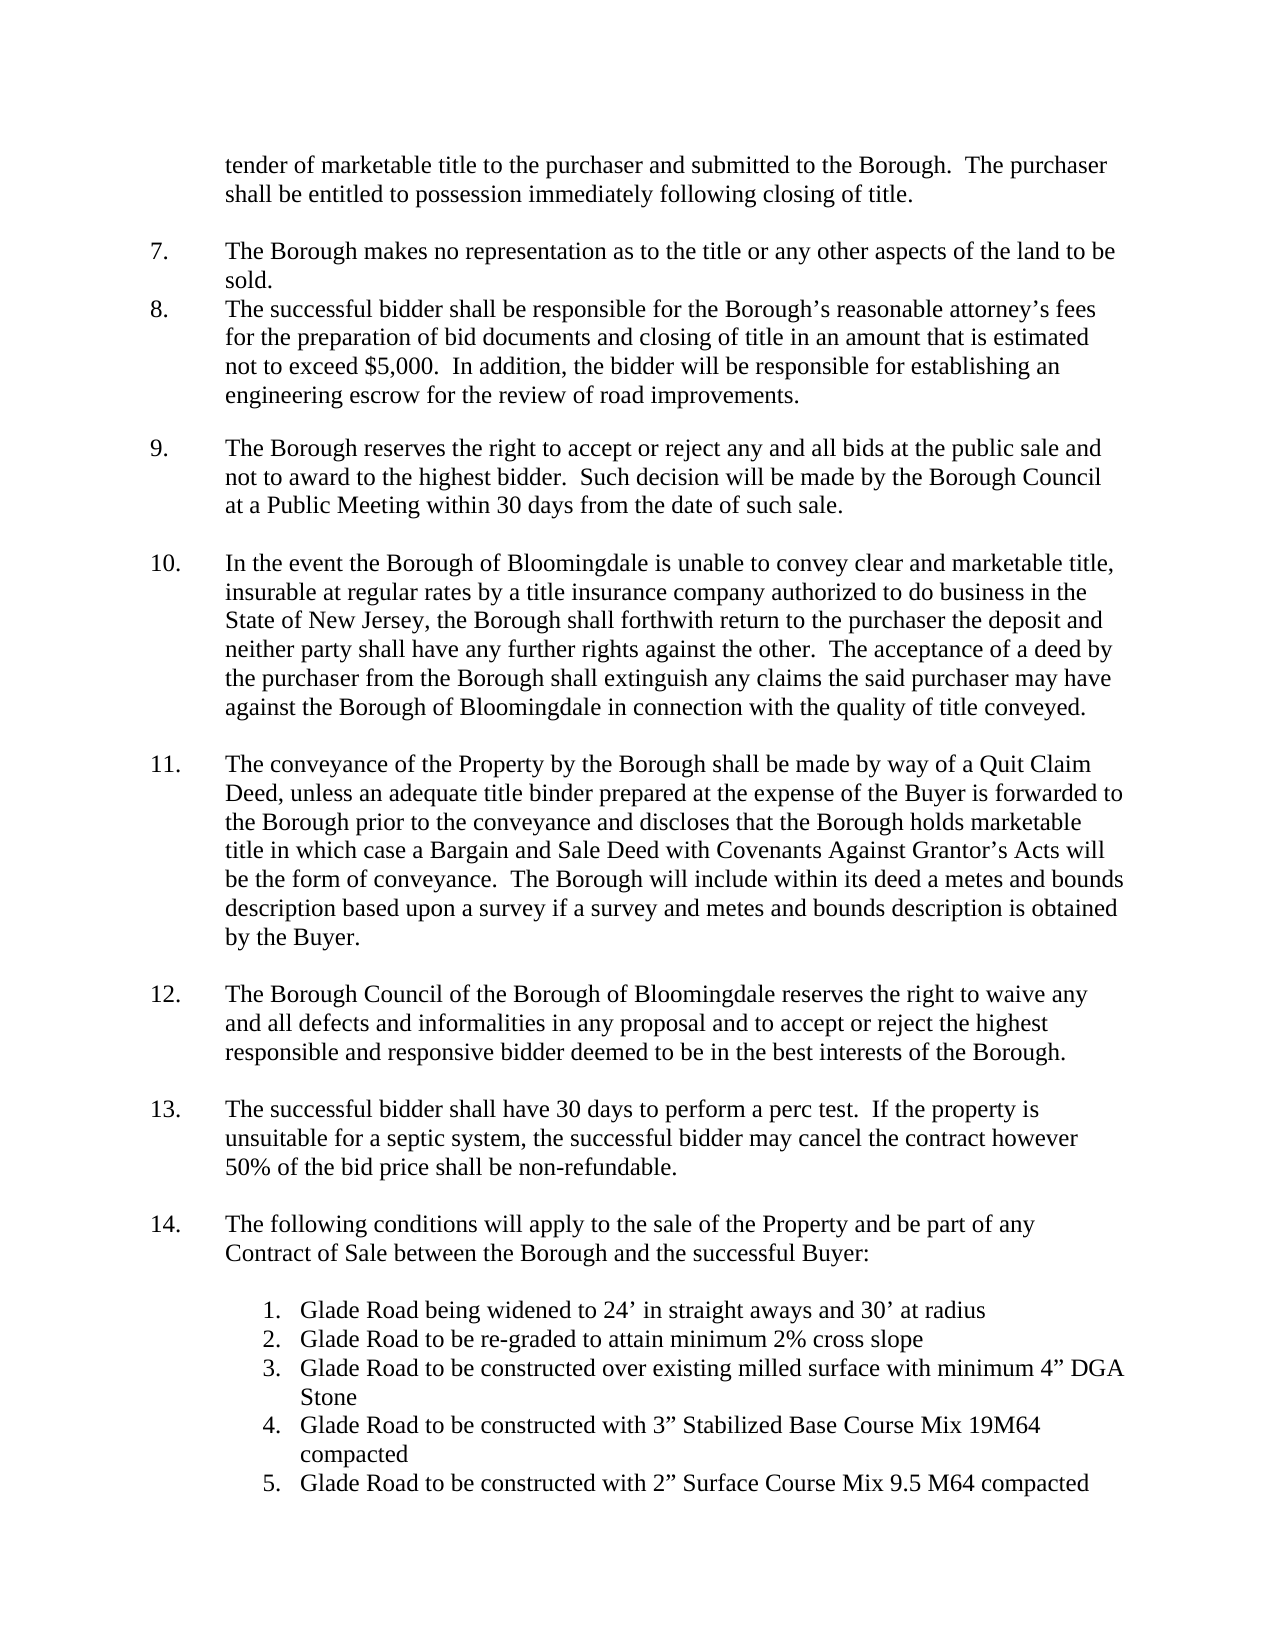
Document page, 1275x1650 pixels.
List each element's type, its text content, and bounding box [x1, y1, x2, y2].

list Glade Road to be constructed with 3” Stabilized Base Course Mix 19M64 compacted [262, 1410, 1125, 1468]
list The successful bidder shall be responsible for the Borough’s reasonable attorney’s fees for the preparation of bid documents and closing of title in an amount that is estimated not to exceed $5,000. In addition, the bidder will be responsible for establishing an engineering escrow for the review of road improvements. [150, 294, 1125, 409]
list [150, 150, 1125, 207]
list Glade Road to be re-graded to attain minimum 2% cross slope [262, 1324, 1125, 1353]
list The Borough makes no representation as to the title or any other aspects of the land to be sold. [150, 236, 1125, 294]
list The conveyance of the Property by the Borough shall be made by way of a Quit Claim Deed, unless an adequate title binder prepared at the expense of the Buyer is forwarded to the Borough prior to the conveyance and discloses that the Borough holds marketable title in which case a Bargain and Sale Deed with Covenants Against Grantor’s Acts will be the form of conveyance. The Borough will include within its deed a metes and bounds description based upon a survey if a survey and metes and bounds description is obtained by the Buyer. [150, 749, 1125, 950]
list The successful bidder shall have 30 days to perform a perc test. If the property is unsuitable for a septic system, the successful bidder may cancel the contract however 50% of the bid price shall be non-refundable. [150, 1094, 1125, 1180]
list The Borough Council of the Borough of Bloomingdale reserves the right to waive any and all defects and informalities in any proposal and to accept or reject the highest responsible and responsive bidder deemed to be in the best interests of the Borough. [150, 979, 1125, 1065]
list Glade Road being widened to 24’ in straight aways and 30’ at radius [262, 1295, 1125, 1324]
list Glade Road to be constructed over existing milled surface with minimum 4” DGA Stone [262, 1353, 1125, 1410]
list Glade Road to be constructed with 2” Surface Course Mix 9.5 M64 compacted [262, 1468, 1125, 1497]
list In the event the Borough of Bloomingdale is unable to convey clear and marketable title, insurable at regular rates by a title insurance company authorized to do business in the State of New Jersey, the Borough shall forthwith return to the purchaser the deposit and neither party shall have any further rights against the other. The acceptance of a deed by the purchaser from the Borough shall extinguish any claims the said purchaser may have against the Borough of Bloomingdale in connection with the quality of title conveyed. [150, 548, 1125, 720]
list The Borough reserves the right to accept or reject any and all bids at the public sale and not to award to the highest bidder. Such decision will be made by the Borough Council at a Public Meeting within 30 days from the date of such sale. [150, 433, 1125, 519]
list The following conditions will apply to the sale of the Property and be part of any Contract of Sale between the Borough and the successful Buyer: [150, 1209, 1125, 1267]
